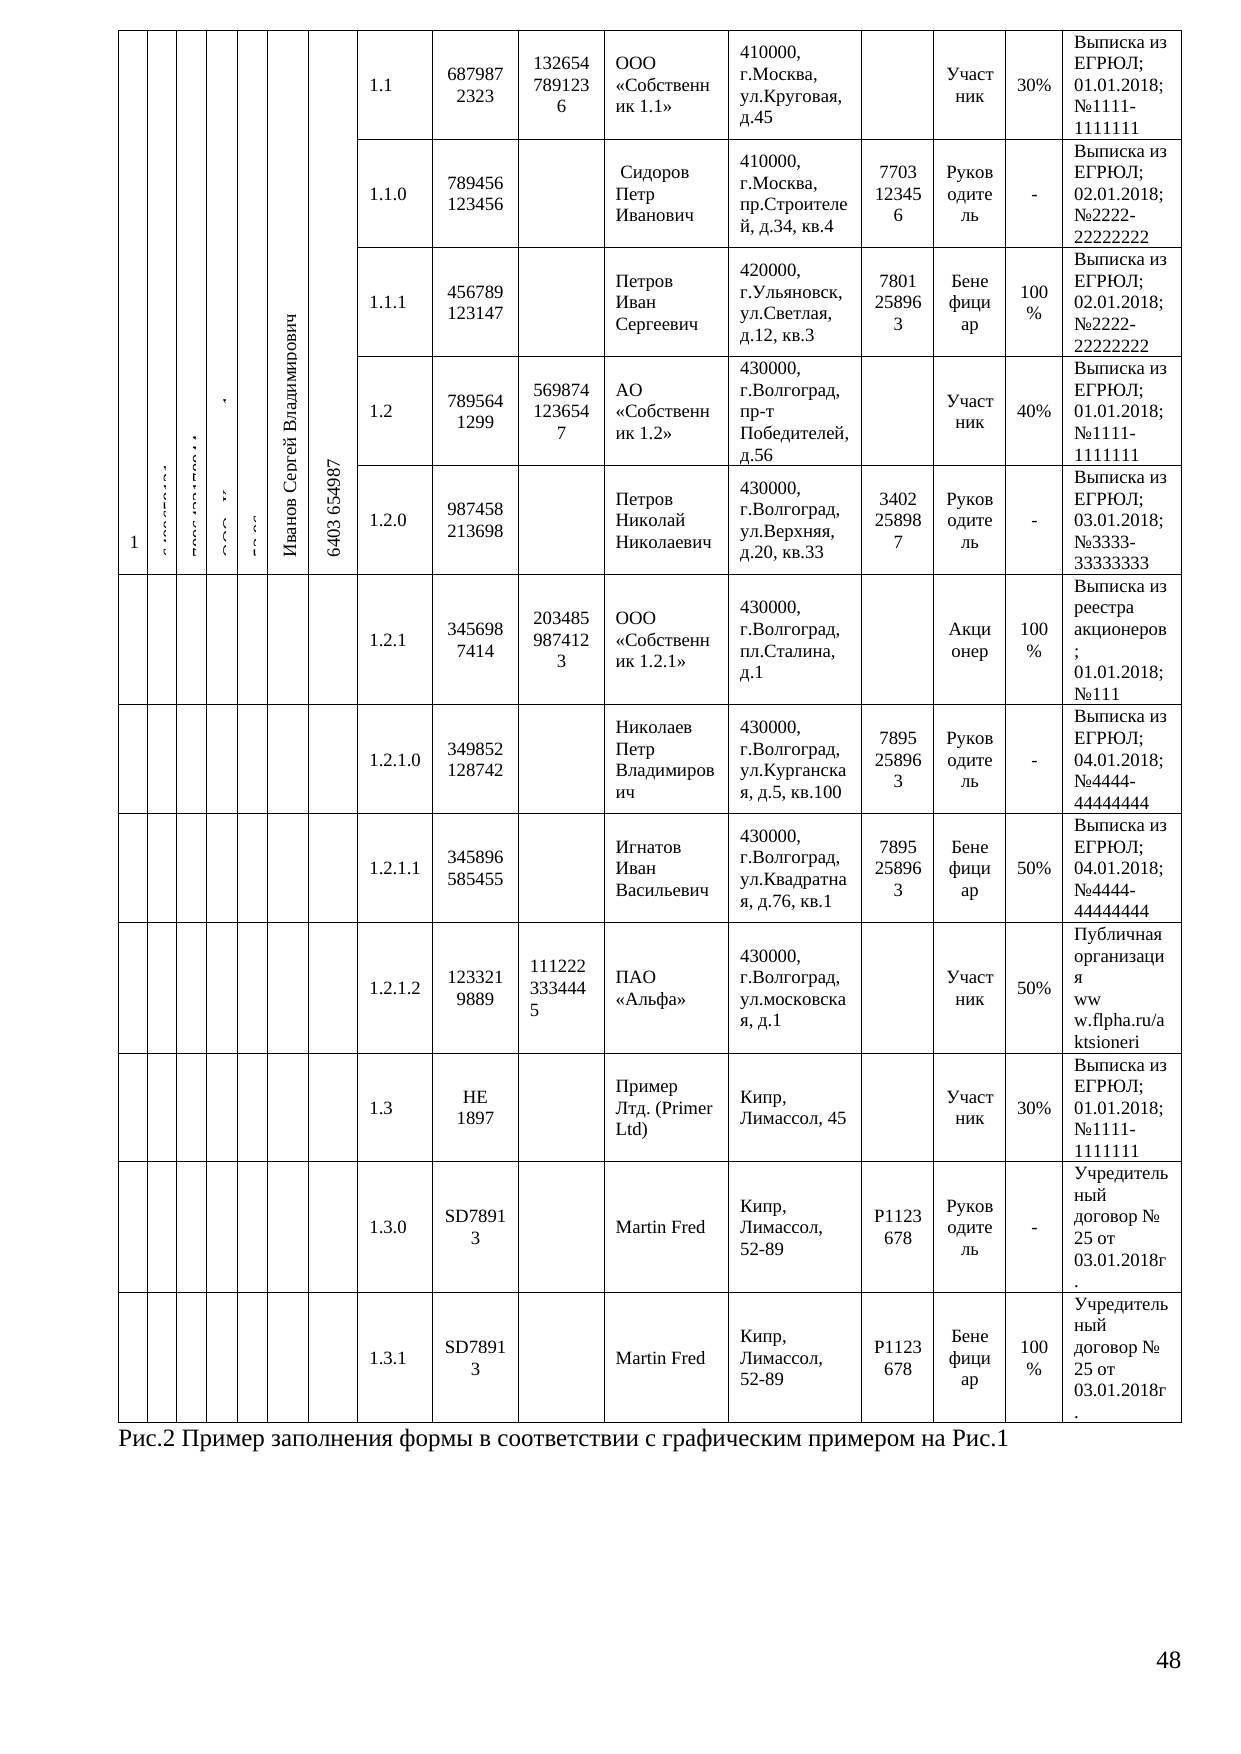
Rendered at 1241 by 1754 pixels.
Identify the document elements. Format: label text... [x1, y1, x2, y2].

table_cell [119, 705, 147, 813]
table_cell 1233219889 [433, 923, 518, 1052]
table_cell 40% [1006, 357, 1062, 465]
table_cell [309, 923, 357, 1052]
table_cell [309, 1054, 357, 1161]
table_cell 1112223334445 [519, 923, 604, 1052]
table_cell [268, 1054, 308, 1161]
table_cell Выписка из ЕГРЮЛ; 03.01.2018; №3333-33333333 [1063, 466, 1181, 574]
table_cell - [1006, 140, 1062, 247]
table_cell [238, 1054, 267, 1161]
table_cell - [1006, 466, 1062, 574]
table_cell Пример Лтд. (Primer Ltd) [605, 1054, 728, 1161]
table_cell Бенефициар [934, 248, 1005, 356]
table_cell Руководитель [934, 1162, 1005, 1292]
table_cell [862, 357, 933, 465]
table_cell [862, 31, 933, 138]
table_cell 345896585455 [433, 814, 518, 922]
table_cell [309, 705, 357, 813]
table_cell [207, 1293, 237, 1422]
table_cell 789456123456 [433, 140, 518, 247]
table_cell ООО «Собственник 1.1» [605, 31, 728, 138]
table_cell [148, 575, 176, 704]
table_cell ПАО «Альфа» [605, 923, 728, 1052]
table_cell [148, 1054, 176, 1161]
table_cell Р1123678 [862, 1293, 933, 1422]
table_cell [119, 1162, 147, 1292]
table_cell 420000, г.Ульяновск, ул.Светлая, д.12, кв.3 [729, 248, 861, 356]
table_cell АО «Собственник 1.2» [605, 357, 728, 465]
table_cell [519, 1162, 604, 1292]
table_cell [268, 575, 308, 704]
table_cell 1.3.1 [358, 1293, 432, 1422]
table_cell [119, 575, 147, 704]
table_cell Кипр, Лимассол, 52-89 [729, 1293, 861, 1422]
table_cell [309, 1162, 357, 1292]
table_cell Руководитель [934, 466, 1005, 574]
table_cell [148, 705, 176, 813]
table_cell [268, 1162, 308, 1292]
table_cell 6489658121 [148, 31, 176, 574]
table_cell [238, 1293, 267, 1422]
table_cell Участник [934, 31, 1005, 138]
table_cell Сидоров Петр Иванович [605, 140, 728, 247]
table_cell [238, 1162, 267, 1292]
table_cell [519, 248, 604, 356]
table_cell 410000, г.Москва, ул.Круговая, д.45 [729, 31, 861, 138]
table_cell 1.2.1 [358, 575, 432, 704]
table_cell [177, 923, 206, 1052]
table_cell [207, 1162, 237, 1292]
table_cell [177, 1054, 206, 1161]
table_cell [238, 923, 267, 1052]
table_cell [862, 575, 933, 704]
table_cell 1.2.0 [358, 466, 432, 574]
table_cell 430000, г.Волгоград, пл.Сталина, д.1 [729, 575, 861, 704]
table_cell 7703 123456 [862, 140, 933, 247]
table_cell 7895 258963 [862, 705, 933, 813]
table_cell 6879872323 [433, 31, 518, 138]
table_cell [148, 923, 176, 1052]
table_cell [238, 705, 267, 813]
table_cell [268, 923, 308, 1052]
table_cell 1.3.0 [358, 1162, 432, 1292]
table_cell Руководитель [934, 140, 1005, 247]
table_cell 1 [119, 31, 147, 574]
table_cell 7801 258963 [862, 248, 933, 356]
table_cell Martin Fred [605, 1162, 728, 1292]
table_cell Петров Николай Николаевич [605, 466, 728, 574]
text Рис.2 Пример заполнения формы в соответствии с графическим примером на Рис.1 [118, 1423, 1181, 1452]
table_cell [519, 1054, 604, 1161]
table_cell [119, 814, 147, 922]
table_cell 1.2.1.0 [358, 705, 432, 813]
table_cell 1.2.1.1 [358, 814, 432, 922]
table_cell [177, 814, 206, 922]
table_cell [148, 1293, 176, 1422]
table_cell Выписка из ЕГРЮЛ; 04.01.2018; №4444-44444444 [1063, 814, 1181, 922]
table_cell Выписка из реестра акционеров; 01.01.2018; №111 [1063, 575, 1181, 704]
table_cell Выписка из ЕГРЮЛ; 02.01.2018; №2222-22222222 [1063, 140, 1181, 247]
table_cell 430000, г.Волгоград, пр-т Победителей, д.56 [729, 357, 861, 465]
table_cell Р1123678 [862, 1162, 933, 1292]
table_cell 1.1 [358, 31, 432, 138]
table_cell Учредительный договор № 25 от 03.01.2018г. [1063, 1293, 1181, 1422]
table_cell [148, 1162, 176, 1292]
table_cell [309, 575, 357, 704]
table_cell Выписка из ЕГРЮЛ; 04.01.2018; №4444-44444444 [1063, 705, 1181, 813]
table_cell 349852128742 [433, 705, 518, 813]
table_cell [309, 814, 357, 922]
table_cell 7895641299 [433, 357, 518, 465]
table_cell 1.2.1.2 [358, 923, 432, 1052]
table_cell Петров Иван Сергеевич [605, 248, 728, 356]
table_cell 30% [1006, 1054, 1062, 1161]
table_cell [268, 814, 308, 922]
table_cell [309, 1293, 357, 1422]
table_cell [268, 705, 308, 813]
table_cell 3402 258987 [862, 466, 933, 574]
table_cell [207, 814, 237, 922]
table_cell Бенефициар [934, 1293, 1005, 1422]
table_cell [238, 575, 267, 704]
table_cell [207, 1054, 237, 1161]
table_cell [119, 1293, 147, 1422]
table_cell [519, 466, 604, 574]
table_cell 2034859874123 [519, 575, 604, 704]
table_cell 50% [1006, 814, 1062, 922]
table_cell 7895 258963 [862, 814, 933, 922]
table_cell ООО «Собственник 1.2.1» [605, 575, 728, 704]
table_cell [177, 575, 206, 704]
table_cell 52.96 [238, 31, 267, 574]
table_cell Martin Fred [605, 1293, 728, 1422]
table_cell SD78913 [433, 1293, 518, 1422]
table_cell [519, 140, 604, 247]
table_cell 430000, г.Волгоград, ул.Квадратная, д.76, кв.1 [729, 814, 861, 922]
table_cell Николаев Петр Владимирович [605, 705, 728, 813]
table_cell Руководитель [934, 705, 1005, 813]
table_cell [119, 1054, 147, 1161]
table_cell 1.2 [358, 357, 432, 465]
table_cell 430000, г.Волгоград, ул.Верхняя, д.20, кв.33 [729, 466, 861, 574]
table_cell Выписка из ЕГРЮЛ; 01.01.2018; №1111-1111111 [1063, 1054, 1181, 1161]
table_cell Акционер [934, 575, 1005, 704]
table_cell 6403 654987 [309, 31, 357, 574]
table_cell - [1006, 705, 1062, 813]
table_cell 430000, г.Волгоград, ул.Курганская, д.5, кв.100 [729, 705, 861, 813]
table_cell [238, 814, 267, 922]
table_cell [177, 1293, 206, 1422]
table_cell 100% [1006, 575, 1062, 704]
table_cell 1.3 [358, 1054, 432, 1161]
table_cell Иванов Сергей Владимирович [268, 31, 308, 574]
table_cell Участник [934, 923, 1005, 1052]
table_cell 987458213698 [433, 466, 518, 574]
table_cell Участник [934, 357, 1005, 465]
table_cell 410000, г.Москва, пр.Строителей, д.34, кв.4 [729, 140, 861, 247]
table_cell НЕ 1897 [433, 1054, 518, 1161]
table_cell [207, 705, 237, 813]
table_cell [119, 923, 147, 1052]
table_cell ООО «Контрагент 1» [207, 31, 237, 574]
table_cell Выписка из ЕГРЮЛ; 02.01.2018; №2222-22222222 [1063, 248, 1181, 356]
table_cell Участник [934, 1054, 1005, 1161]
table_cell [148, 814, 176, 922]
table_cell 456789123147 [433, 248, 518, 356]
table_cell Выписка из ЕГРЮЛ; 01.01.2018; №1111-1111111 [1063, 31, 1181, 138]
table_cell 3456987414 [433, 575, 518, 704]
table_cell Выписка из ЕГРЮЛ; 01.01.2018; №1111-1111111 [1063, 357, 1181, 465]
table_cell [207, 575, 237, 704]
table_cell Кипр, Лимассол, 52-89 [729, 1162, 861, 1292]
table_cell Кипр, Лимассол, 45 [729, 1054, 861, 1161]
table_cell Публичная организация www.flpha.ru/aktsioneri [1063, 923, 1181, 1052]
table_cell [862, 1054, 933, 1161]
table_cell 100% [1006, 248, 1062, 356]
table_cell 7896433178944 [177, 31, 206, 574]
table_cell SD78913 [433, 1162, 518, 1292]
table_cell [177, 705, 206, 813]
table_cell 30% [1006, 31, 1062, 138]
table_cell 1326547891236 [519, 31, 604, 138]
table_cell [207, 923, 237, 1052]
table_cell Учредительный договор № 25 от 03.01.2018г. [1063, 1162, 1181, 1292]
table_cell Бенефициар [934, 814, 1005, 922]
table_cell 1.1.0 [358, 140, 432, 247]
table_cell [519, 1293, 604, 1422]
table_cell 1.1.1 [358, 248, 432, 356]
table_cell 5698741236547 [519, 357, 604, 465]
table_cell [519, 814, 604, 922]
table_cell - [1006, 1162, 1062, 1292]
table_cell 430000, г.Волгоград, ул.московская, д.1 [729, 923, 861, 1052]
table_cell [268, 1293, 308, 1422]
table_cell [177, 1162, 206, 1292]
table_cell [862, 923, 933, 1052]
table_cell 100% [1006, 1293, 1062, 1422]
table_cell Игнатов Иван Васильевич [605, 814, 728, 922]
table_cell [519, 705, 604, 813]
table_cell 50% [1006, 923, 1062, 1052]
